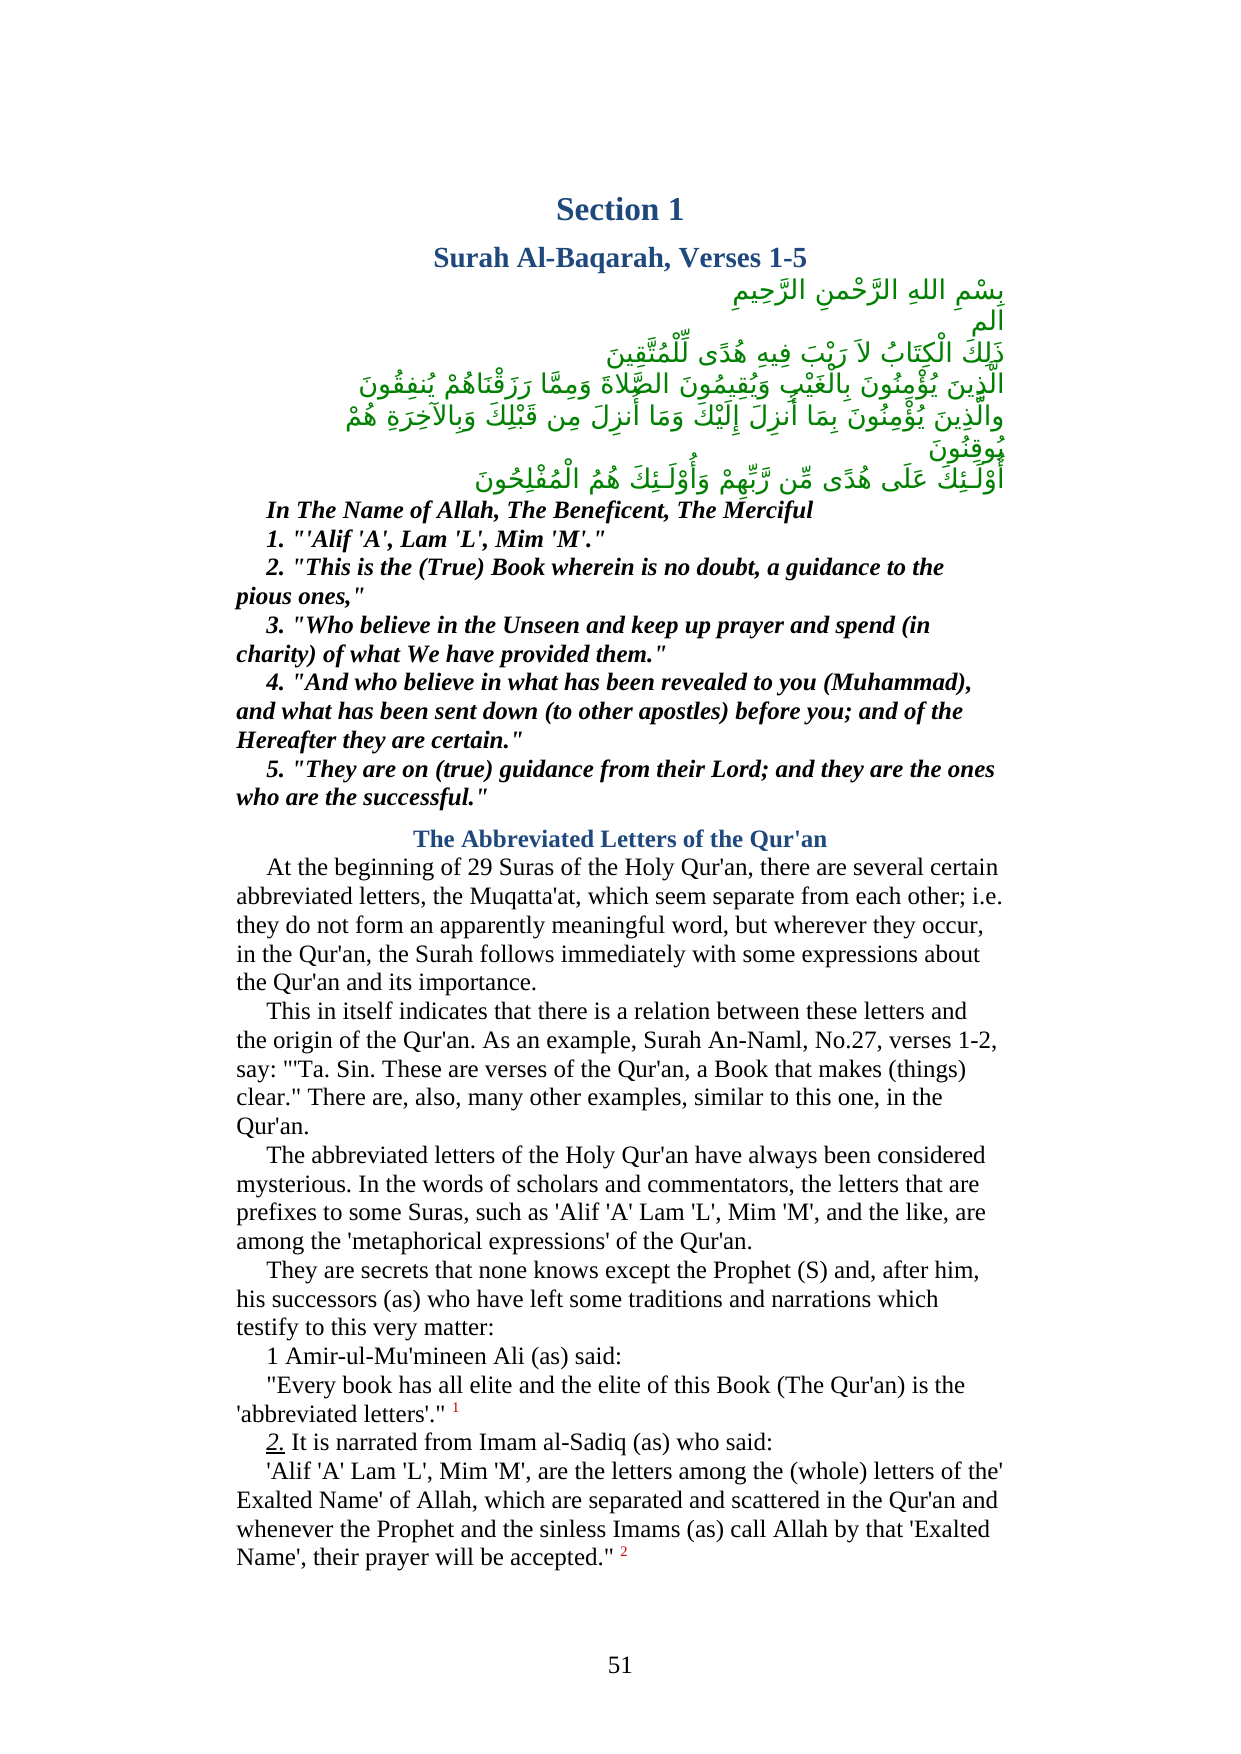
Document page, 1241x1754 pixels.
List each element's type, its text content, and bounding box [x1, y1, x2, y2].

subtitle The Abbreviated Letters of the Qur'an [236, 824, 1004, 852]
text ذَلِكَ الْكِتَابُ لاَ رَيْبَ فِيهِ هُدًى لِّلْمُتَّقِينَ [236, 337, 1004, 369]
text 3. "Who believe in the Unseen and keep up prayer and spend (in charity) of what We have provided them." [236, 610, 1004, 667]
text 2. "This is the (True) Book wherein is no doubt, a guidance to the pious ones," [236, 552, 1004, 610]
subtitle Surah Al-Baqarah, Verses 1-5 [236, 241, 1004, 274]
text In The Name of Allah, The Beneficent, The Merciful [236, 495, 1004, 524]
text This in itself indicates that there is a relation between these letters and the origin of the Qur'an. As an example, Surah An-Naml, No.27, verses 1-2, say: "'Ta. Sin. These are verses of the Qur'an, a Book that makes (things) clear." There are, also, many other examples, similar to this one, in the Qur'an. [236, 996, 1004, 1140]
subtitle Section 1 [236, 190, 1004, 228]
text They are secrets that none knows except the Prophet (S) and, after him, his successors (as) who have left some traditions and narrations which testify to this very matter: [236, 1255, 1004, 1341]
text 2. It is narrated from Imam al-Sadiq (as) who said: [236, 1427, 1004, 1456]
text أُوْلَـئِكَ عَلَى هُدًى مِّن رَّبِّهِمْ وَأُوْلَـئِكَ هُمُ الْمُفْلِحُونَ [236, 463, 1004, 495]
text "Every book has all elite and the elite of this Book (The Qur'an) is the 'abbreviated letters'." 1 [236, 1370, 1004, 1427]
text والَّذِينَ يُؤْمِنُونَ بِمَا أُنزِلَ إِلَيْكَ وَمَا أُنزِلَ مِن قَبْلِكَ وَبِالآخِرَةِ هُمْ يُوقِنُونَ [236, 400, 1004, 463]
text At the beginning of 29 Suras of the Holy Qur'an, there are several certain abbreviated letters, the Muqatta'at, which seem separate from each other; i.e. they do not form an apparently meaningful word, but wherever they occur, in the Qur'an, the Surah follows immediately with some expressions about the Qur'an and its importance. [236, 852, 1004, 996]
text The abbreviated letters of the Holy Qur'an have always been considered mysterious. In the words of scholars and commentators, the letters that are prefixes to some Suras, such as 'Alif 'A' Lam 'L', Mim 'M', and the like, are among the 'metaphorical expressions' of the Qur'an. [236, 1140, 1004, 1255]
text الم [236, 306, 1004, 337]
text 1 Amir-ul-Mu'mineen Ali (as) said: [236, 1341, 1004, 1370]
text 5. "They are on (true) guidance from their Lord; and they are the ones who are the successful." [236, 754, 1004, 811]
text 'Alif 'A' Lam 'L', Mim 'M', are the letters among the (whole) letters of the' Exalted Name' of Allah, which are separated and scattered in the Qur'an and whenever the Prophet and the sinless Imams (as) call Allah by that 'Exalted Name', their prayer will be accepted." 2 [236, 1456, 1004, 1571]
text الَّذِينَ يُؤْمِنُونَ بِالْغَيْبِ وَيُقِيمُونَ الصَّلاةَ وَمِمَّا رَزَقْنَاهُمْ يُنفِقُونَ [236, 369, 1004, 400]
text بِسْمِ اللهِ الرَّحْمنِ الرَّحِيمِ [236, 274, 1004, 306]
text 1. "'Alif 'A', Lam 'L', Mim 'M'." [236, 524, 1004, 552]
text 4. "And who believe in what has been revealed to you (Muhammad), and what has been sent down (to other apostles) before you; and of the Hereafter they are certain." [236, 667, 1004, 754]
